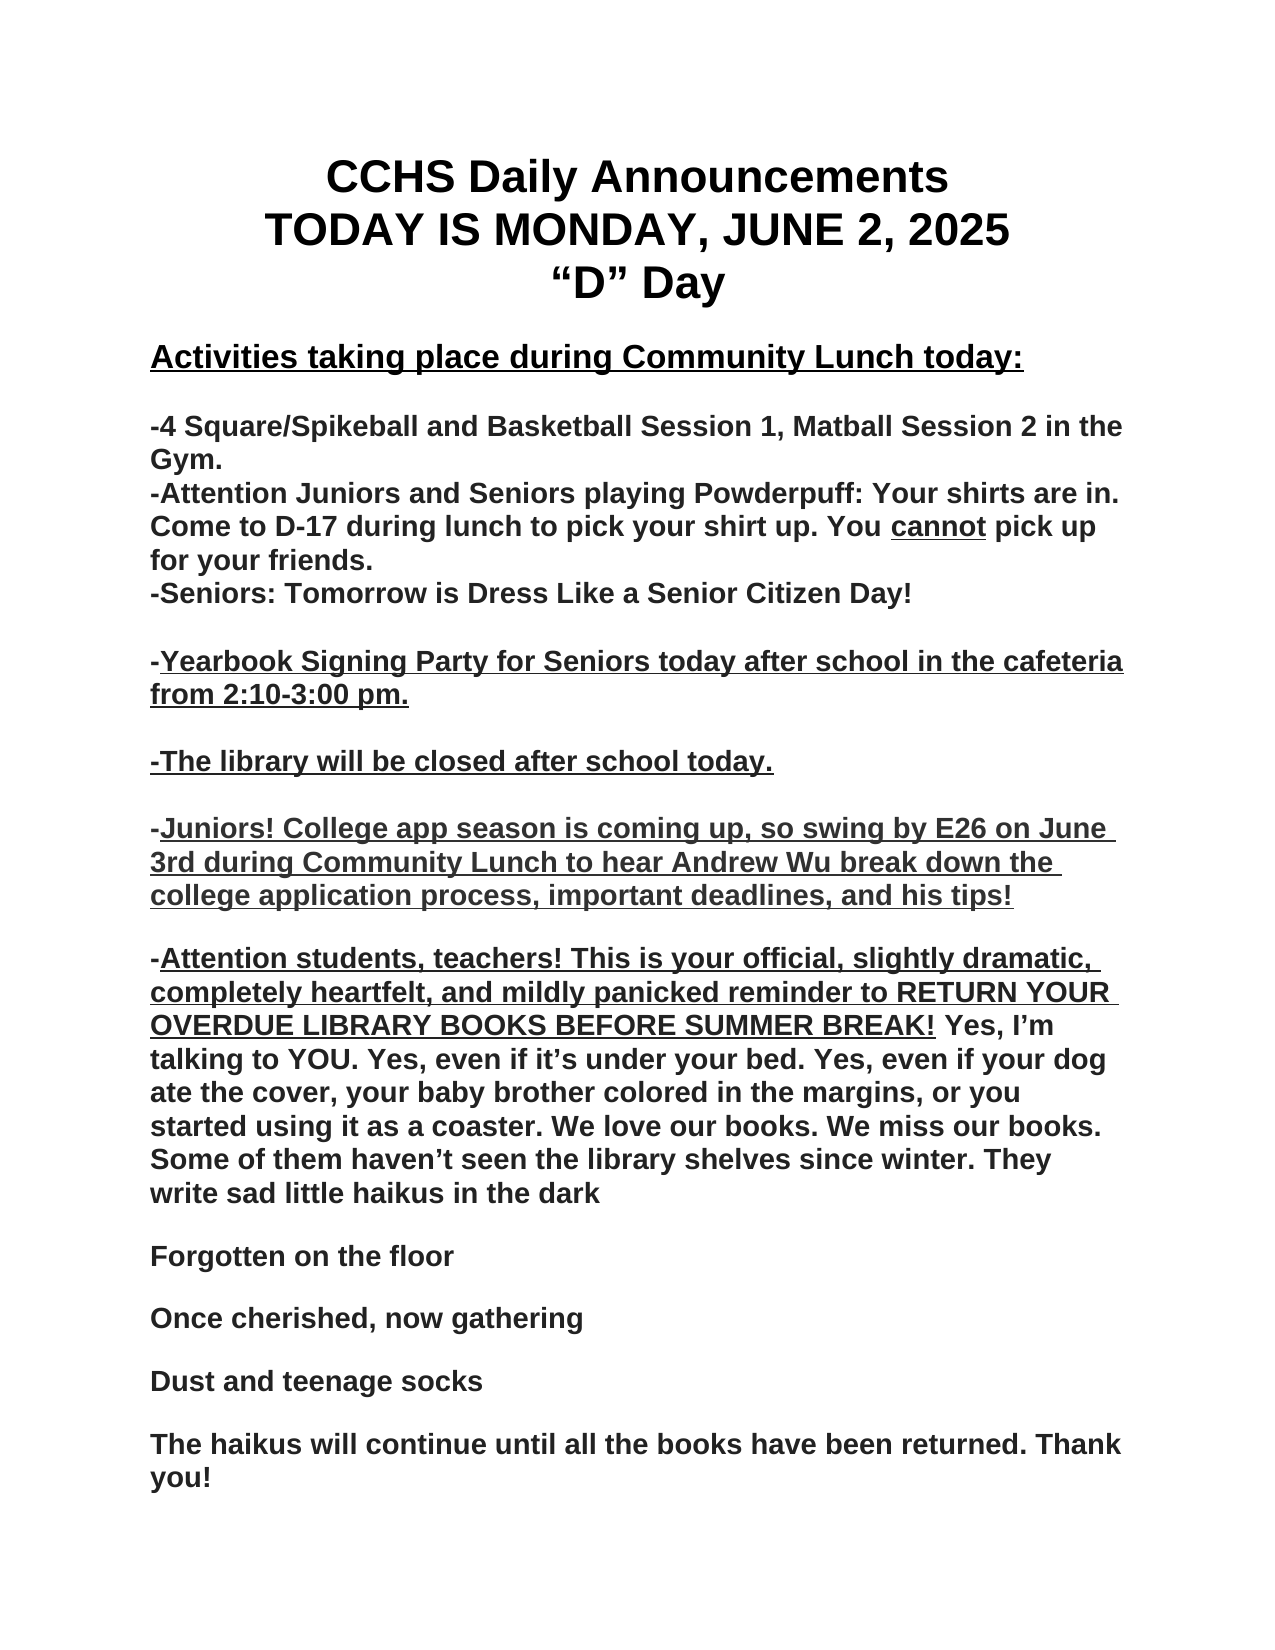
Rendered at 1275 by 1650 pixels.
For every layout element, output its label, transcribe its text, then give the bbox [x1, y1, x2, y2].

text -Seniors: Tomorrow is Dress Like a Senior Citizen Day! [150, 577, 1125, 610]
text -Juniors! College app season is coming up, so swing by E26 on June 3rd during Community Lunch to hear Andrew Wu break down the college application process, important deadlines, and his tips! [150, 811, 1125, 912]
text -4 Square/Spikeball and Basketball Session 1, Matball Session 2 in the Gym. [150, 409, 1125, 476]
text “D” Day [150, 255, 1125, 308]
text Once cherished, now gathering [150, 1301, 1125, 1335]
text Forgotten on the floor [150, 1239, 1125, 1272]
text Dust and teenage socks [150, 1364, 1125, 1398]
text -Attention Juniors and Seniors playing Powderpuff: Your shirts are in. Come to D-17 during lunch to pick your shirt up. You cannot pick up for your friends. [150, 476, 1125, 577]
text Activities taking place during Community Lunch today: [150, 337, 1125, 375]
text The haikus will continue until all the books have been returned. Thank you! [150, 1427, 1125, 1494]
text -The library will be closed after school today. [150, 744, 1125, 778]
text -Attention students, teachers! This is your official, slightly dramatic, completely heartfelt, and mildly panicked reminder to RETURN YOUR OVERDUE LIBRARY BOOKS BEFORE SUMMER BREAK! Yes, I’m talking to YOU. Yes, even if it’s under your bed. Yes, even if your dog ate the cover, your baby brother colored in the margins, or you started using it as a coaster. We love our books. We miss our books. Some of them haven’t seen the library shelves since winter. They write sad little haikus in the dark [150, 941, 1125, 1209]
text TODAY IS MONDAY, JUNE 2, 2025 [150, 203, 1125, 255]
text CCHS Daily Announcements [150, 150, 1125, 203]
text -Yearbook Signing Party for Seniors today after school in the cafeteria from 2:10-3:00 pm. [150, 644, 1125, 711]
